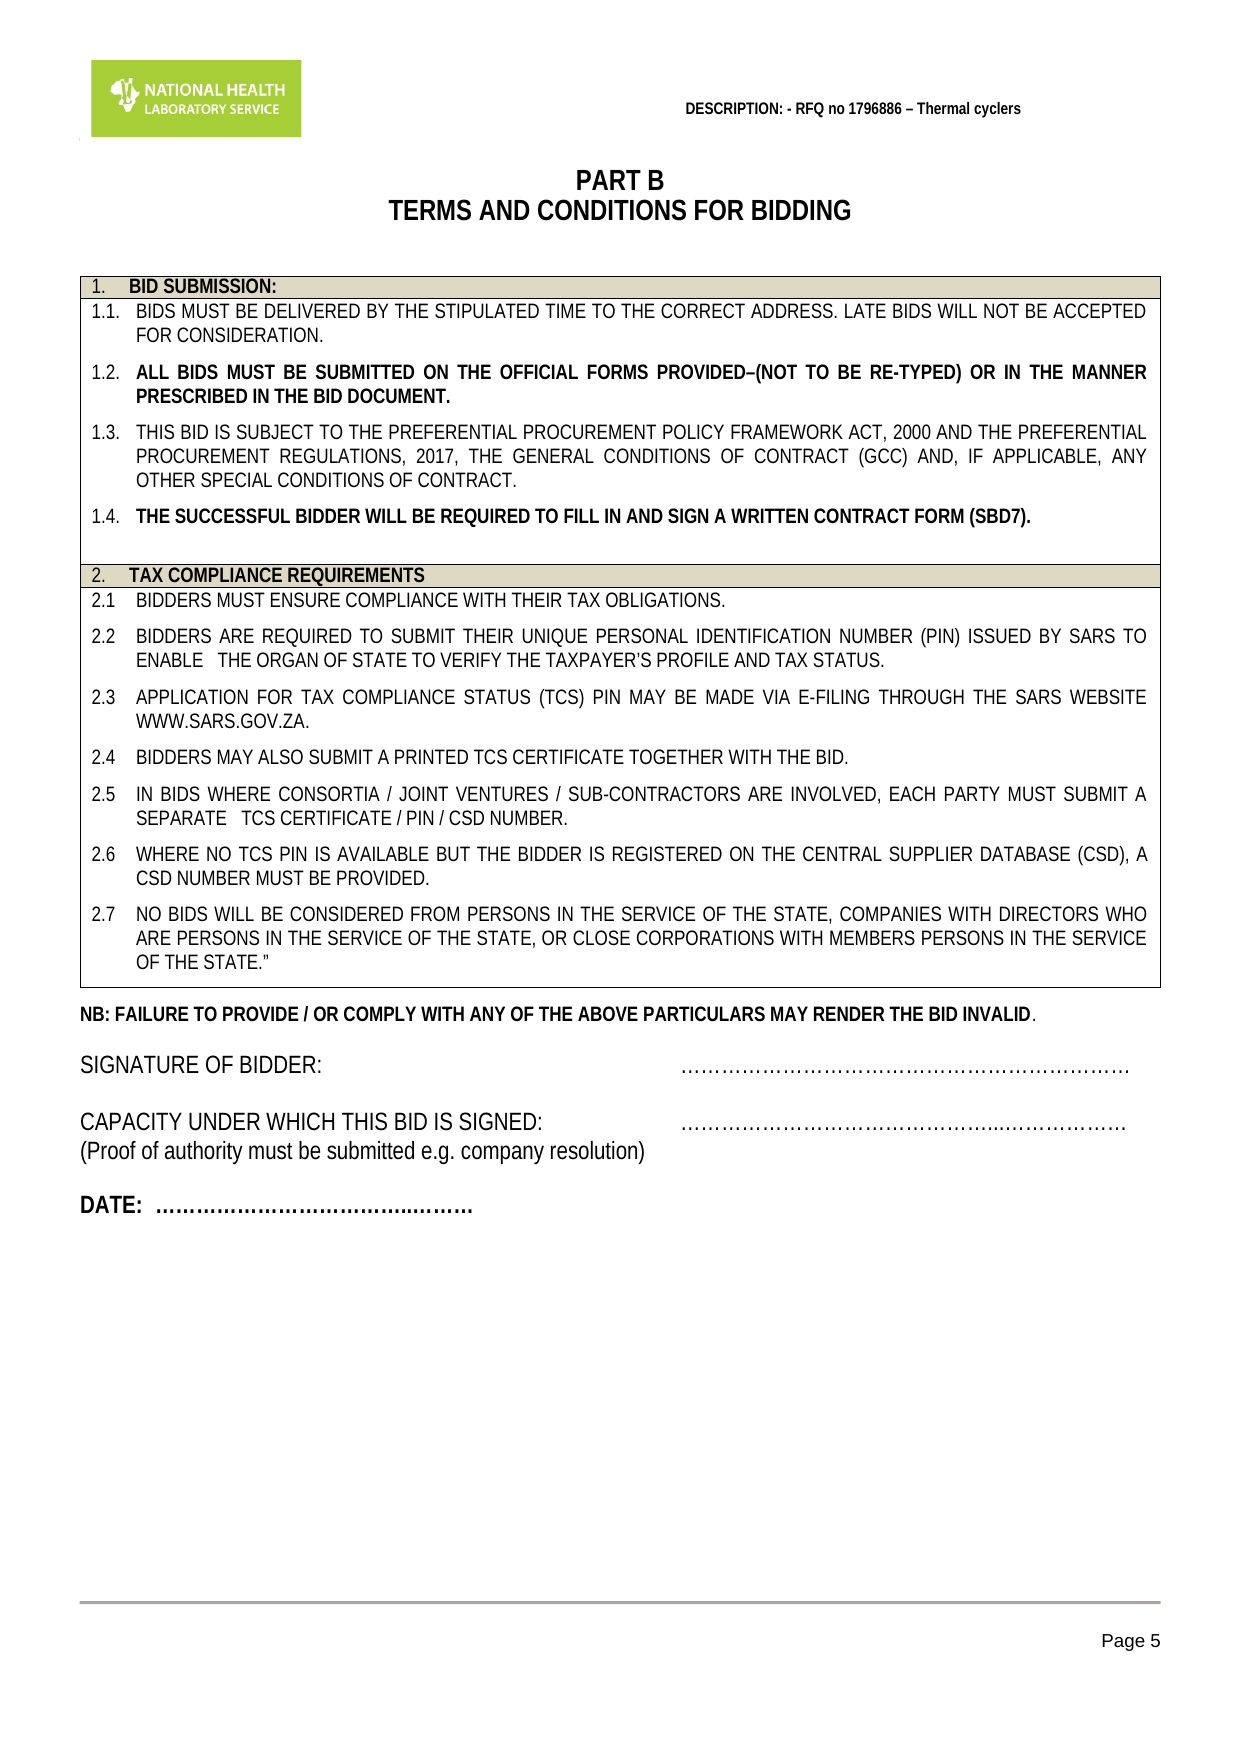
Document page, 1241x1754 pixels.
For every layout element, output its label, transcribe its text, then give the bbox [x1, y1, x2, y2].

text SIGNATURE OF BIDDER: ………………………………………………………… [80, 1050, 1161, 1079]
table_header BID SUBMISSION: [81, 277, 1160, 298]
title DATE: ………………………………..……… [80, 1193, 1161, 1219]
text (Proof of authority must be submitted e.g. company resolution) [80, 1136, 1161, 1164]
title TERMS AND CONDITIONS FOR BIDDING [80, 196, 1161, 226]
table_cell TAX COMPLIANCE REQUIREMENTS [81, 565, 1160, 587]
title PART B [80, 167, 1161, 196]
text CAPACITY UNDER WHICH THIS BID IS SIGNED: ………………………………………...……………… [80, 1107, 1161, 1136]
text NB: FAILURE TO PROVIDE / OR COMPLY WITH ANY OF THE ABOVE PARTICULARS MAY RENDER THE BID INVALID. [80, 1002, 1161, 1026]
table_cell BIDS MUST BE DELIVERED BY THE STIPULATED TIME TO THE CORRECT ADDRESS. LATE BIDS WILL NOT BE ACCEPTED FOR CONSIDERATION. ALL BIDS MUST BE SUBMITTED ON THE OFFICIAL FORMS PROVIDED–(NOT TO BE RE-TYPED) OR IN THE MANNER PRESCRIBED IN THE BID DOCUMENT. THIS BID IS SUBJECT TO THE PREFERENTIAL PROCUREMENT POLICY FRAMEWORK ACT, 2000 AND THE PREFERENTIAL PROCUREMENT REGULATIONS, 2017, THE GENERAL CONDITIONS OF CONTRACT (GCC) AND, IF APPLICABLE, ANY OTHER SPECIAL CONDITIONS OF CONTRACT. THE SUCCESSFUL BIDDER WILL BE REQUIRED TO FILL IN AND SIGN A WRITTEN CONTRACT FORM (SBD7). [81, 299, 1160, 564]
picture [91, 60, 302, 137]
table_cell BIDDERS MUST ENSURE COMPLIANCE WITH THEIR TAX OBLIGATIONS. BIDDERS ARE REQUIRED TO SUBMIT THEIR UNIQUE PERSONAL IDENTIFICATION NUMBER (PIN) ISSUED BY SARS TO ENABLE THE ORGAN OF STATE TO VERIFY THE TAXPAYER’S PROFILE AND TAX STATUS. APPLICATION FOR TAX COMPLIANCE STATUS (TCS) PIN MAY BE MADE VIA E-FILING THROUGH THE SARS WEBSITE WWW.SARS.GOV.ZA. BIDDERS MAY ALSO SUBMIT A PRINTED TCS CERTIFICATE TOGETHER WITH THE BID. IN BIDS WHERE CONSORTIA / JOINT VENTURES / SUB-CONTRACTORS ARE INVOLVED, EACH PARTY MUST SUBMIT A SEPARATE TCS CERTIFICATE / PIN / CSD NUMBER. WHERE NO TCS PIN IS AVAILABLE BUT THE BIDDER IS REGISTERED ON THE CENTRAL SUPPLIER DATABASE (CSD), A CSD NUMBER MUST BE PROVIDED. NO BIDS WILL BE CONSIDERED FROM PERSONS IN THE SERVICE OF THE STATE, COMPANIES WITH DIRECTORS WHO ARE PERSONS IN THE SERVICE OF THE STATE, OR CLOSE CORPORATIONS WITH MEMBERS PERSONS IN THE SERVICE OF THE STATE.” [81, 588, 1160, 987]
